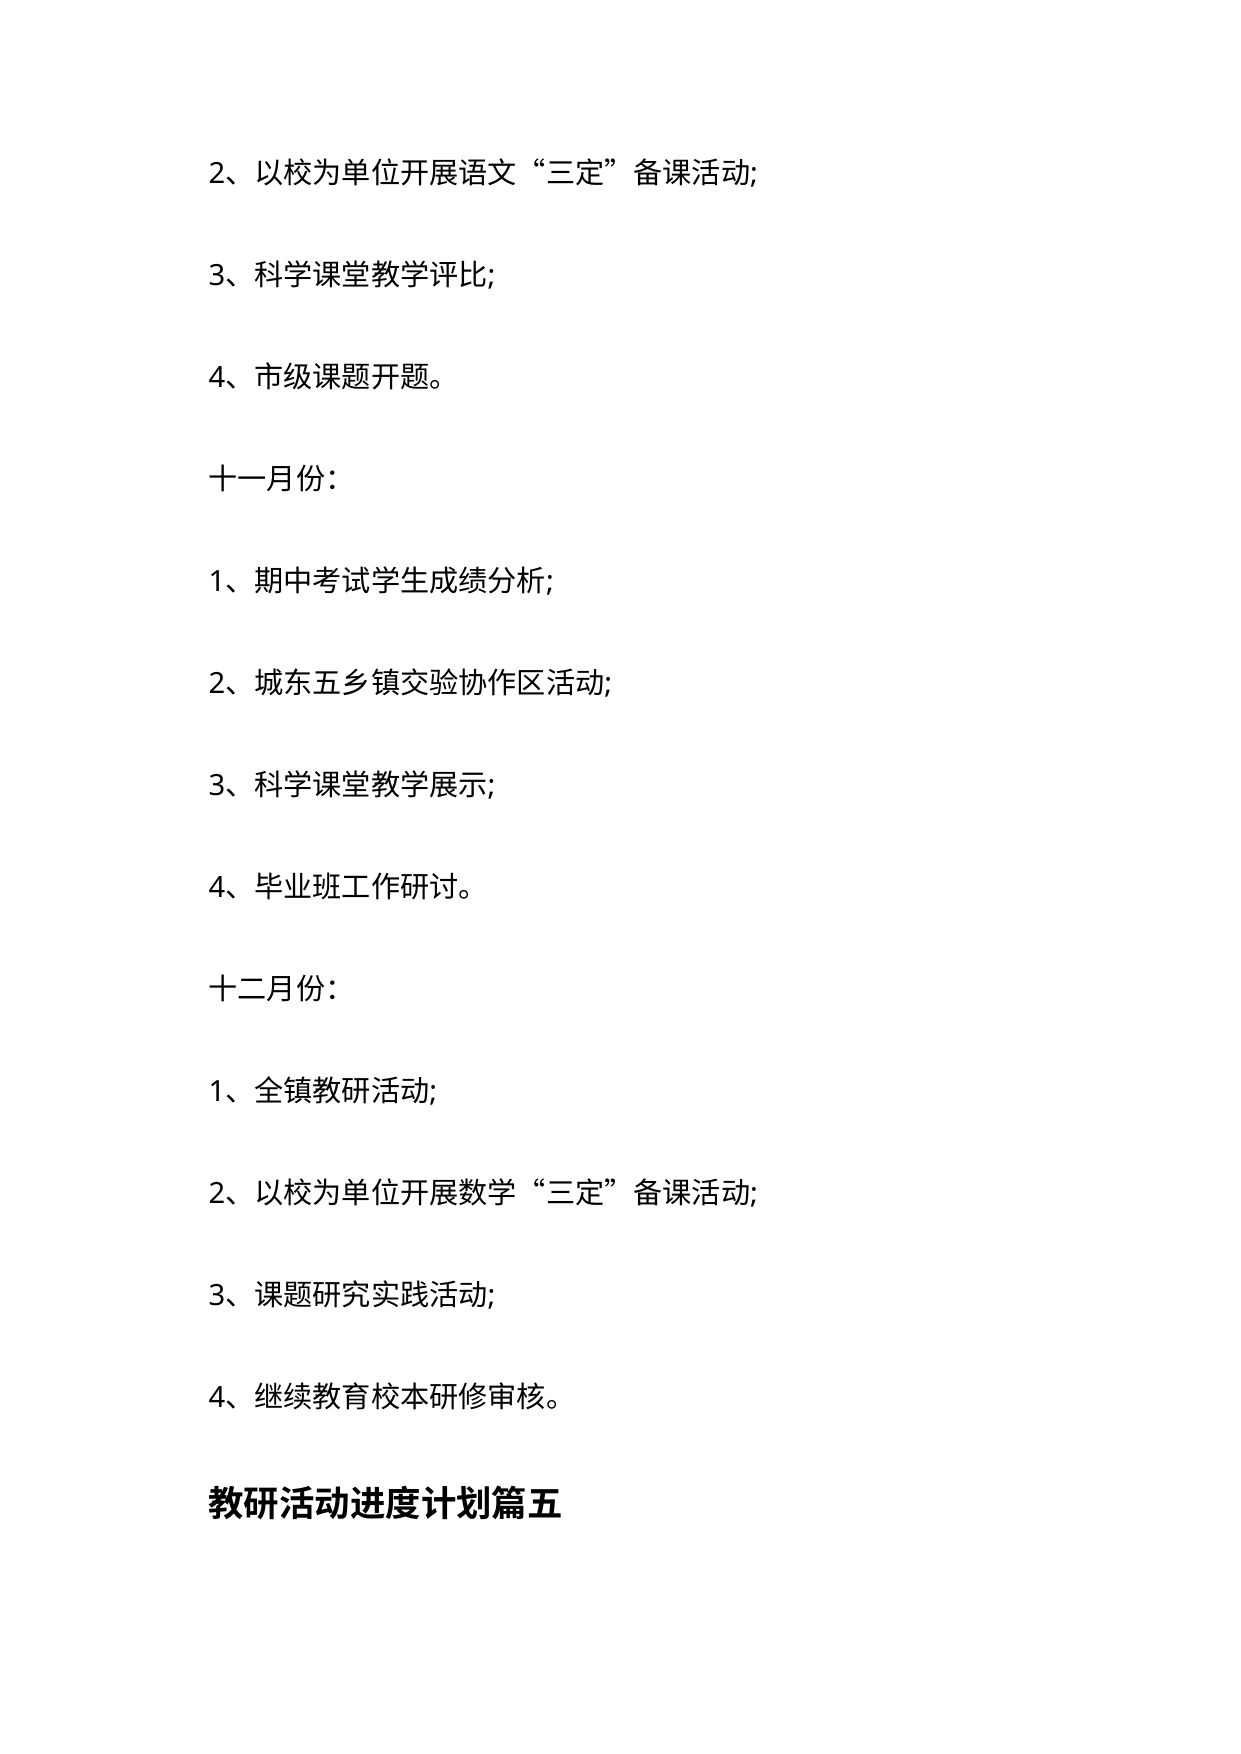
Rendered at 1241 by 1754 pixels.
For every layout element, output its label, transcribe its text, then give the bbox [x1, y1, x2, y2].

text 1、期中考试学生成绩分析; [150, 558, 1090, 600]
text 3、课题研究实践活动; [150, 1271, 1090, 1314]
text 2、以校为单位开展数学“三定”备课活动; [150, 1169, 1090, 1212]
text 2、城东五乡镇交验协作区活动; [150, 660, 1090, 702]
text 1、全镇教研活动; [150, 1067, 1090, 1110]
text 十二月份： [150, 966, 1090, 1008]
text 3、科学课堂教学评比; [150, 252, 1090, 294]
text 4、毕业班工作研讨。 [150, 864, 1090, 906]
text 2、以校为单位开展语文“三定”备课活动; [150, 150, 1090, 192]
text 3、科学课堂教学展示; [150, 762, 1090, 804]
text 十一月份： [150, 456, 1090, 498]
text 4、市级课题开题。 [150, 354, 1090, 396]
text 4、继续教育校本研修审核。 [150, 1373, 1090, 1416]
text 教研活动进度计划篇五 [150, 1475, 1090, 1527]
